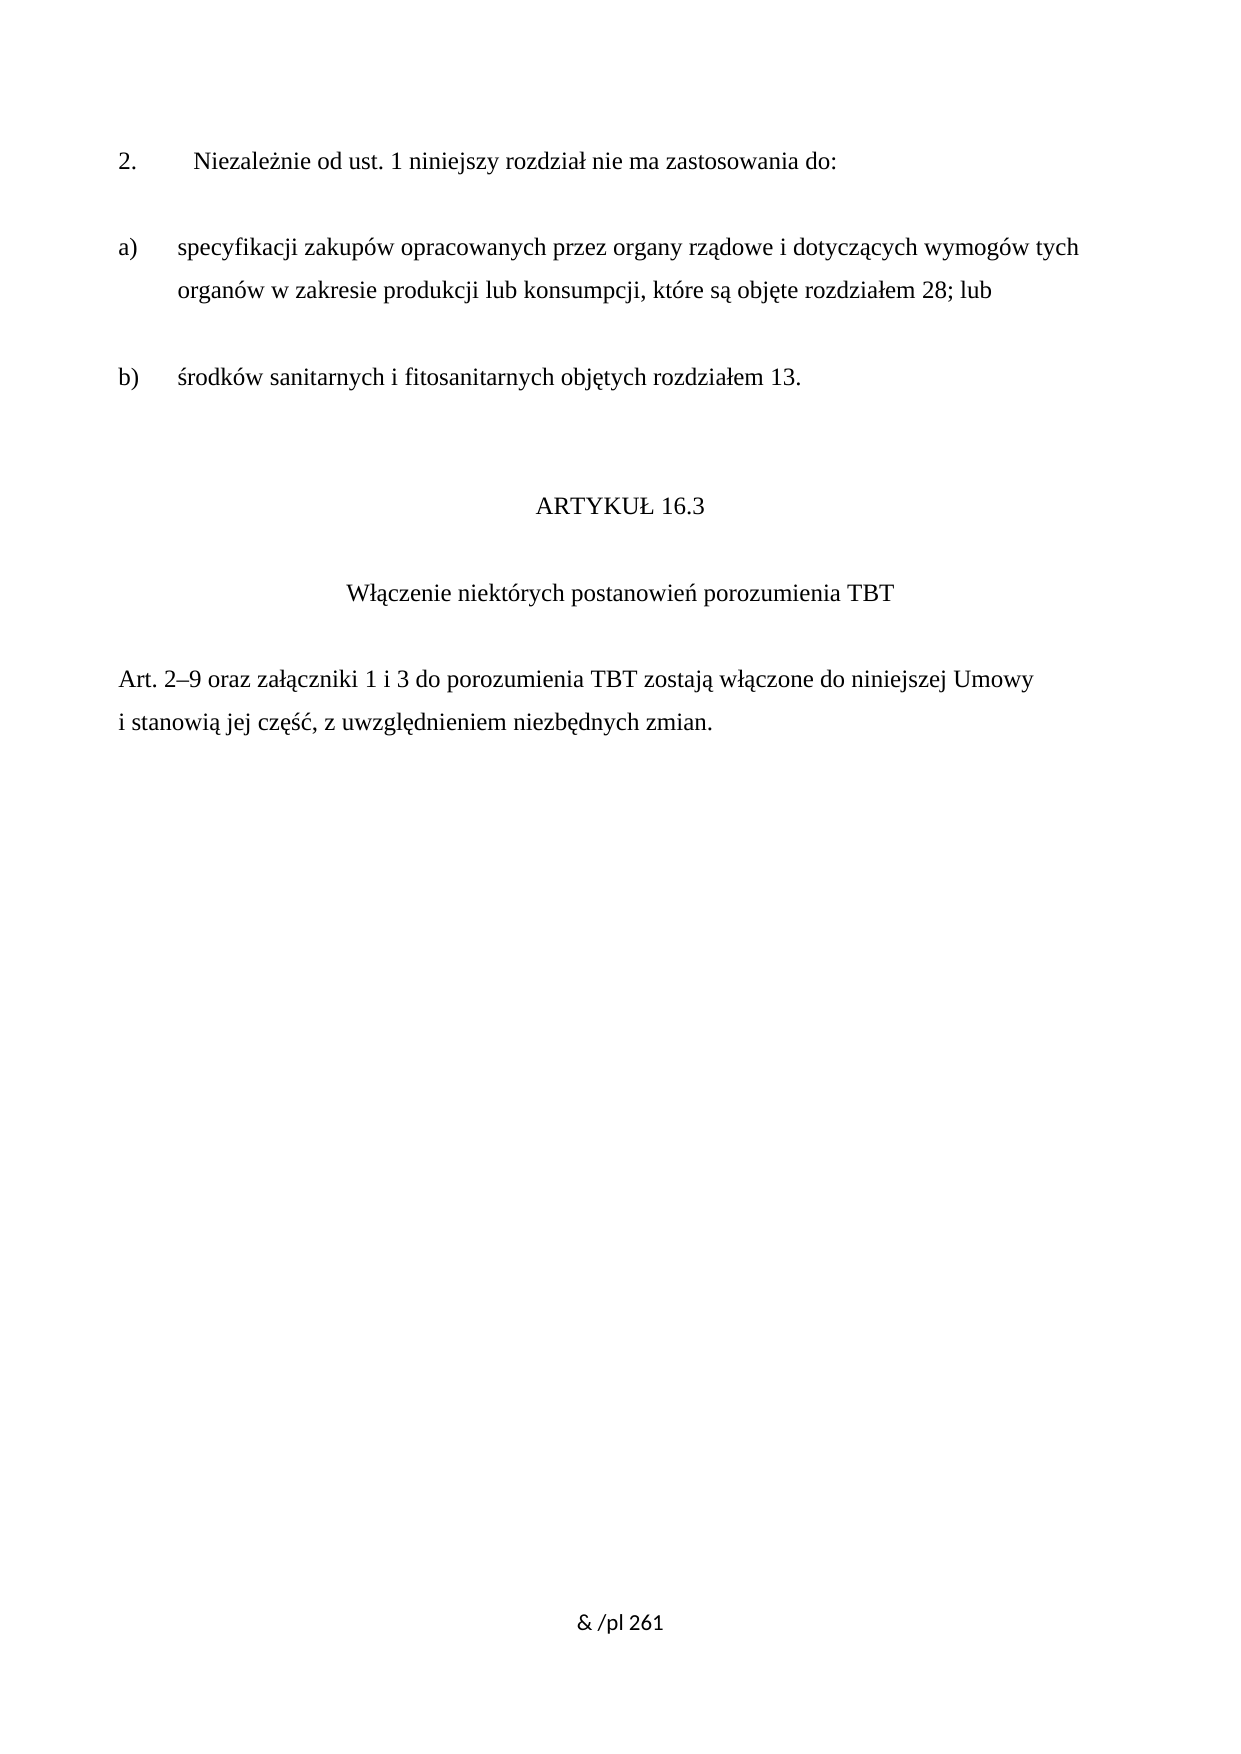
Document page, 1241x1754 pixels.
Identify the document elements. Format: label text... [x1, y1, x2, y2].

text ARTYKUŁ 16.3 [118, 491, 1122, 520]
text a) specyfikacji zakupów opracowanych przez organy rządowe i dotyczących wymogów tych organów w zakresie produkcji lub konsumpcji, które są objęte rozdziałem 28; lub [118, 232, 1122, 304]
text Włączenie niektórych postanowień porozumienia TBT [118, 578, 1122, 606]
text Art. 2–9 oraz załączniki 1 i 3 do porozumienia TBT zostają włączone do niniejszej Umowy i stanowią jej część, z uwzględnieniem niezbędnych zmian. [118, 664, 1122, 736]
text 2. Niezależnie od ust. 1 niniejszy rozdział nie ma zastosowania do: [118, 146, 1122, 175]
text b) środków sanitarnych i fitosanitarnych objętych rozdziałem 13. [118, 362, 1122, 391]
